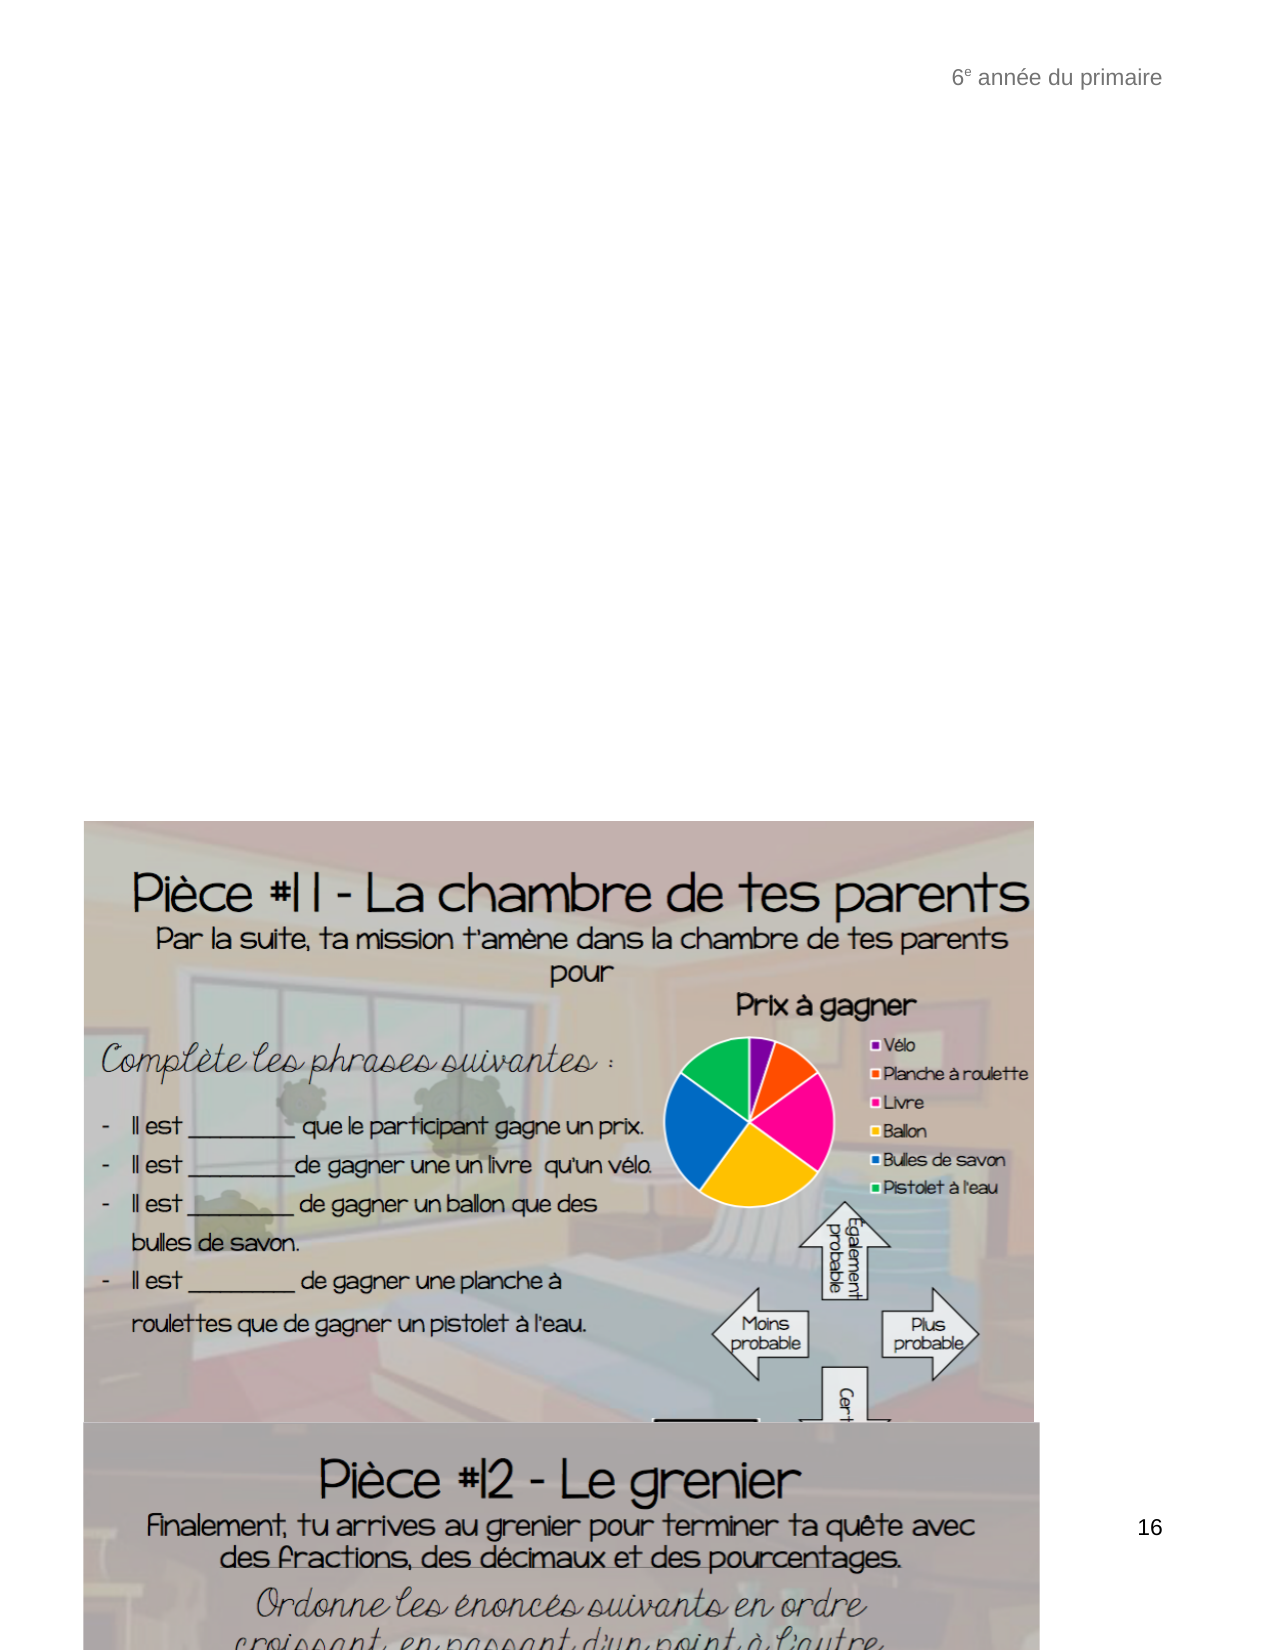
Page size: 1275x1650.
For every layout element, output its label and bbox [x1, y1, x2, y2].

picture [83, 821, 1040, 1650]
